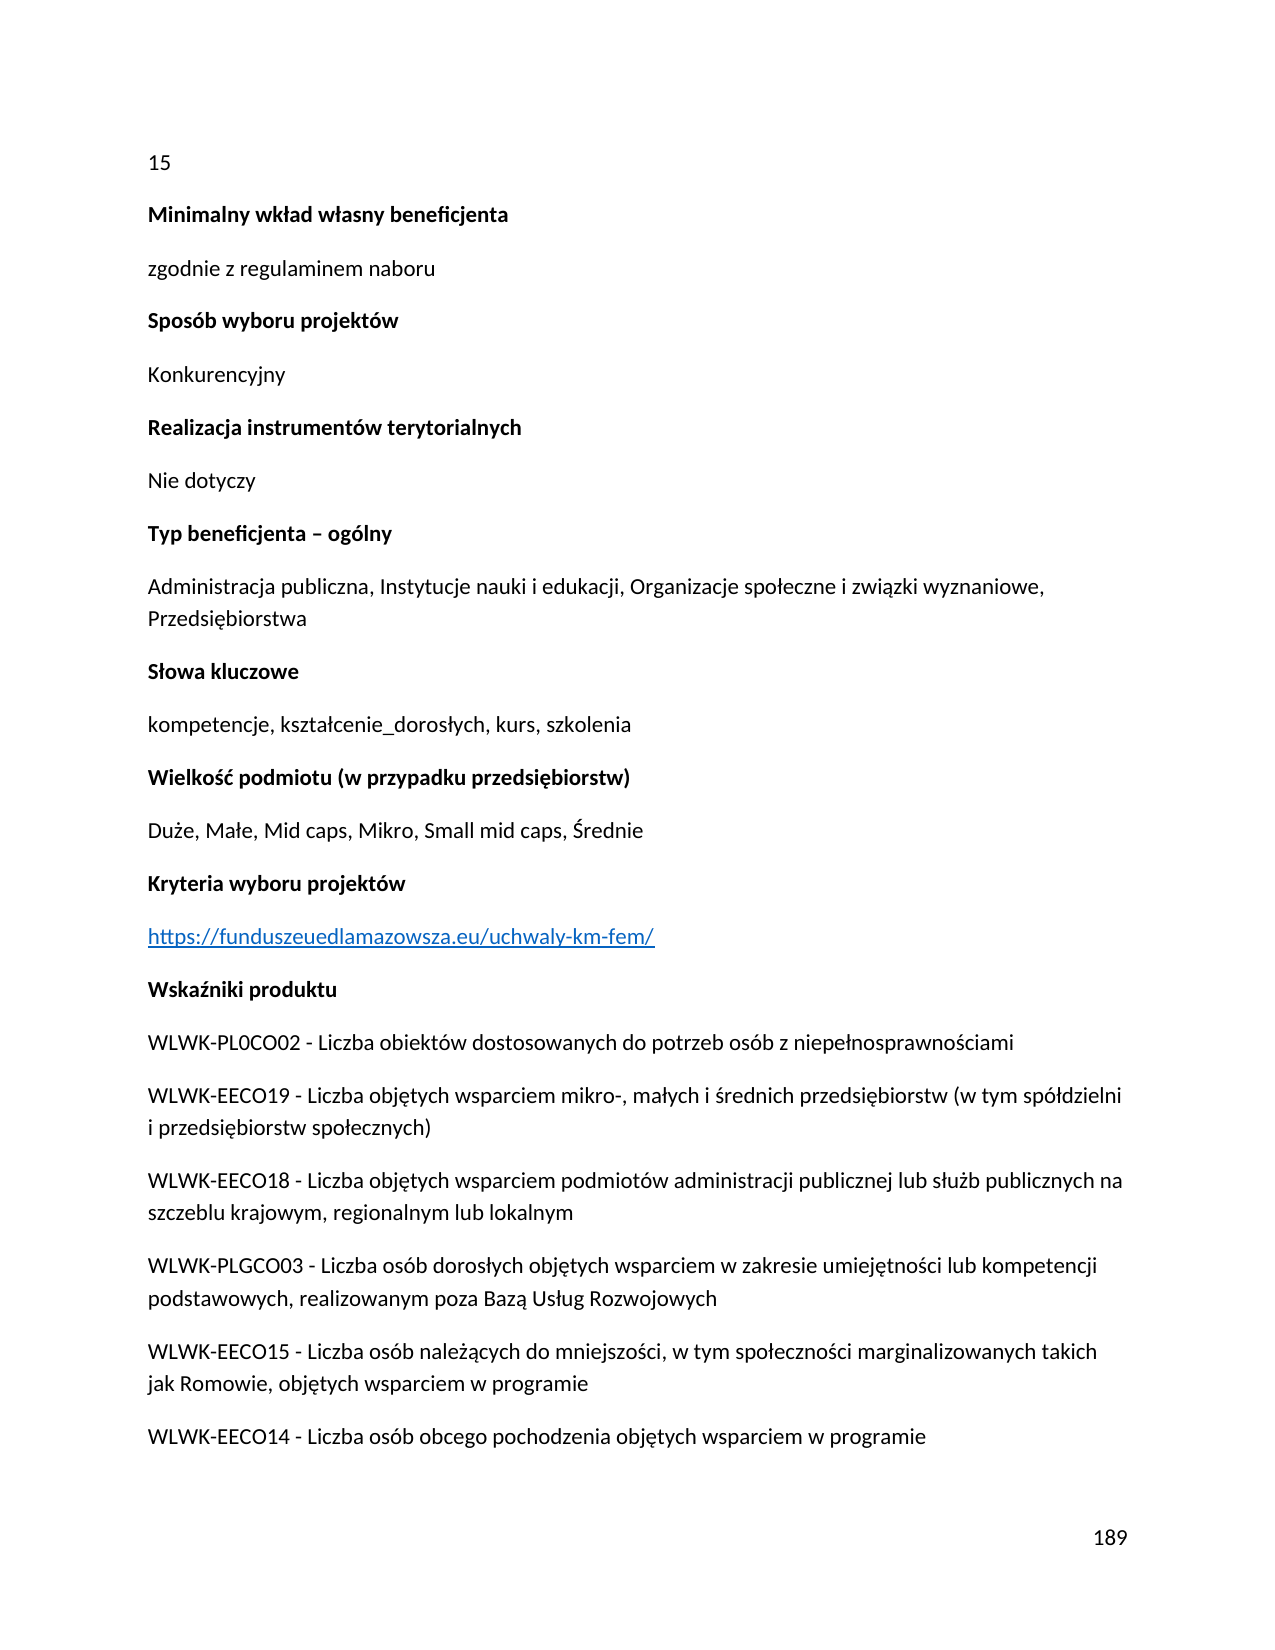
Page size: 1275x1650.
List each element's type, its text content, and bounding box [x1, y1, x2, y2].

text Minimalny wkład własny beneficjenta [148, 201, 1127, 229]
text WLWK-EECO19 - Liczba objętych wsparciem mikro-, małych i średnich przedsiębiorstw (w tym spółdzielni i przedsiębiorstw społecznych) [148, 1081, 1127, 1141]
text WLWK-PL0CO02 - Liczba obiektów dostosowanych do potrzeb osób z niepełnosprawnościami [148, 1028, 1127, 1056]
text Słowa kluczowe [148, 657, 1127, 685]
text Wielkość podmiotu (w przypadku przedsiębiorstw) [148, 763, 1127, 791]
text kompetencje, kształcenie_dorosłych, kurs, szkolenia [148, 710, 1127, 738]
text WLWK-EECO18 - Liczba objętych wsparciem podmiotów administracji publicznej lub służb publicznych na szczeblu krajowym, regionalnym lub lokalnym [148, 1166, 1127, 1227]
text Kryteria wyboru projektów [148, 869, 1127, 897]
text Konkurencyjny [148, 360, 1127, 388]
text Typ beneficjenta – ogólny [148, 519, 1127, 547]
text Administracja publiczna, Instytucje nauki i edukacji, Organizacje społeczne i związki wyznaniowe, Przedsiębiorstwa [148, 572, 1127, 632]
text 15 [148, 148, 1127, 176]
text Wskaźniki produktu [148, 975, 1127, 1003]
text Duże, Małe, Mid caps, Mikro, Small mid caps, Średnie [148, 816, 1127, 844]
text Nie dotyczy [148, 466, 1127, 494]
text zgodnie z regulaminem naboru [148, 254, 1127, 282]
text Sposób wyboru projektów [148, 307, 1127, 335]
text WLWK-PLGCO03 - Liczba osób dorosłych objętych wsparciem w zakresie umiejętności lub kompetencji podstawowych, realizowanym poza Bazą Usług Rozwojowych [148, 1252, 1127, 1312]
text WLWK-EECO15 - Liczba osób należących do mniejszości, w tym społeczności marginalizowanych takich jak Romowie, objętych wsparciem w programie [148, 1337, 1127, 1397]
text https://funduszeuedlamazowsza.eu/uchwaly-km-fem/ [148, 922, 1127, 950]
text WLWK-EECO14 - Liczba osób obcego pochodzenia objętych wsparciem w programie [148, 1422, 1127, 1450]
text Realizacja instrumentów terytorialnych [148, 413, 1127, 441]
